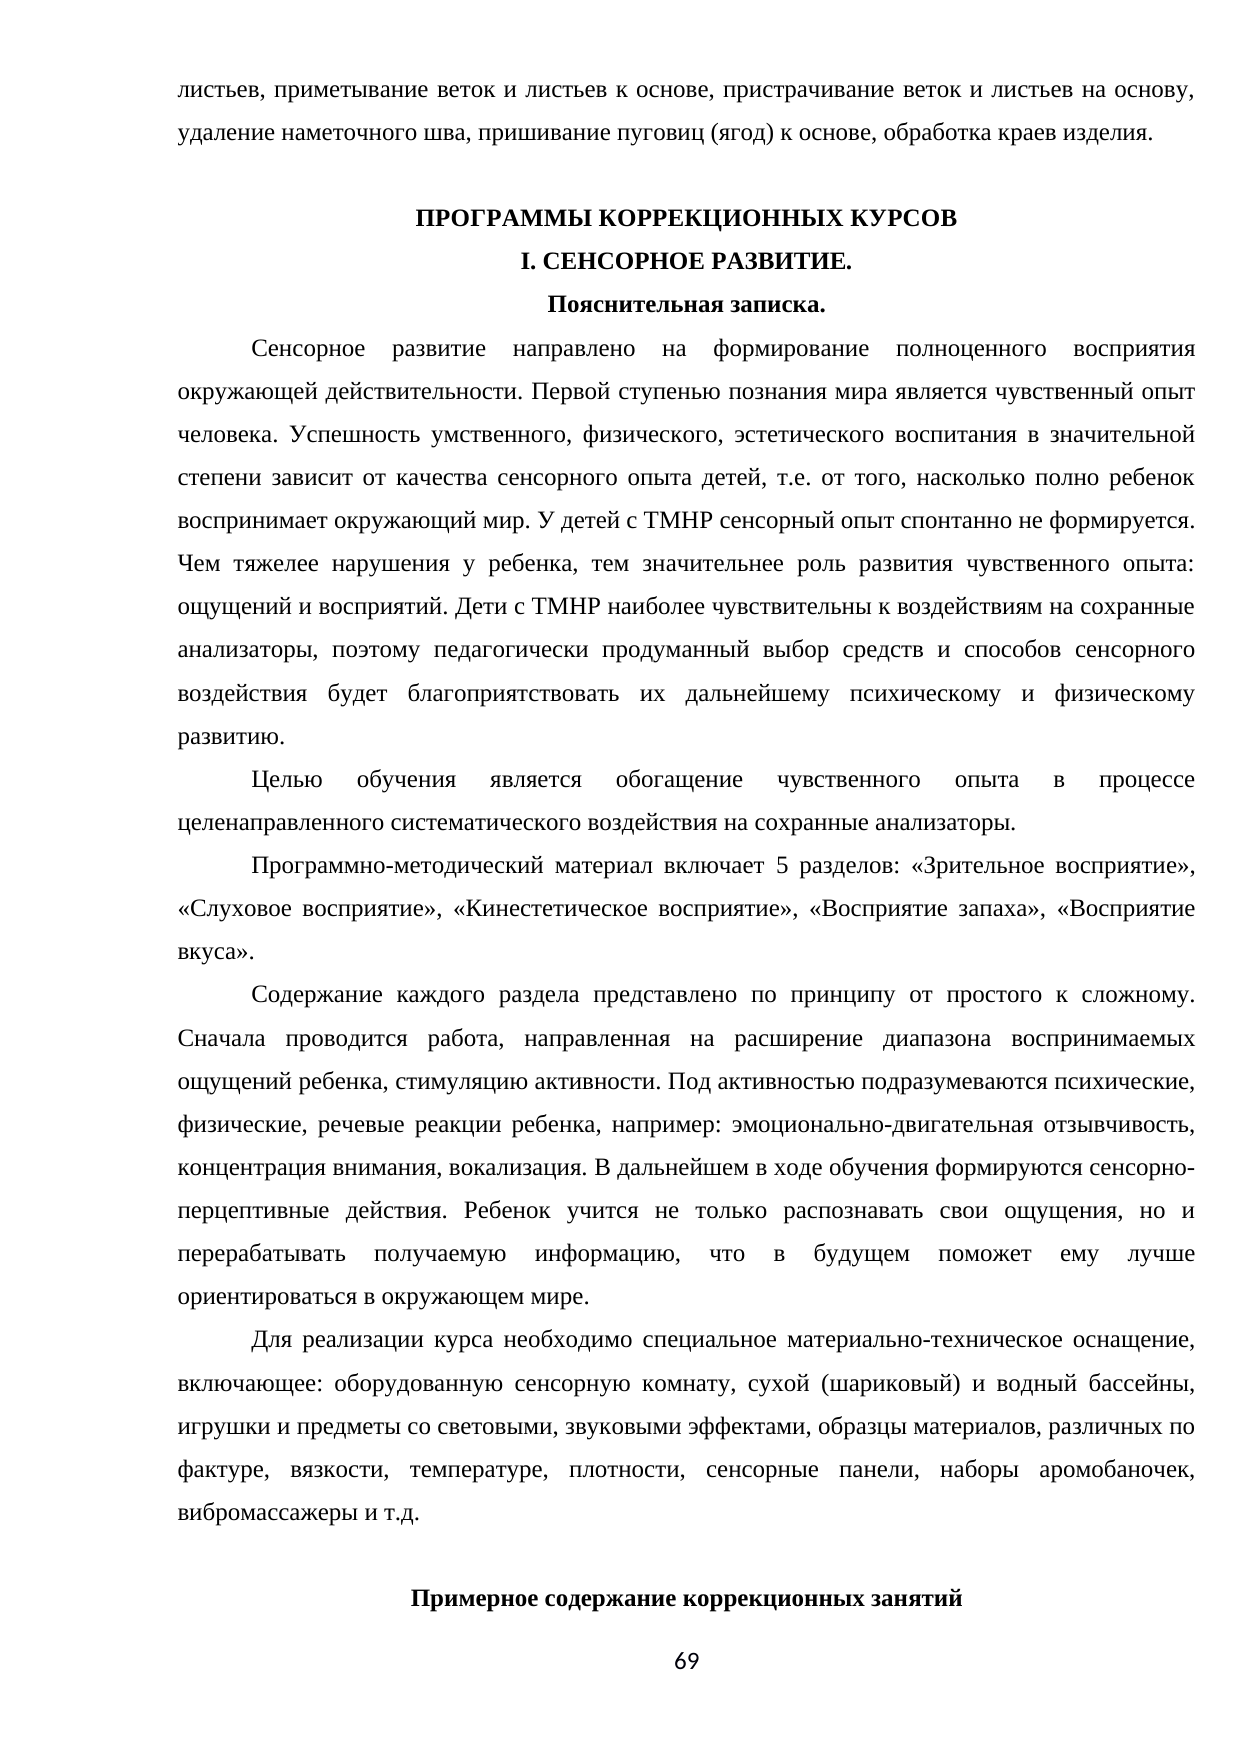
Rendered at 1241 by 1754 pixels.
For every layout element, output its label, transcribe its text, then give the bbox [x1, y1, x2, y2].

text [177, 74, 1196, 146]
text Целью обучения является обогащение чувственного опыта в процессе целенаправленного систематического воздействия на сохранные анализаторы. [177, 764, 1196, 836]
text Для реализации курса необходимо специальное материально-техническое оснащение, включающее: оборудованную сенсорную комнату, сухой (шариковый) и водный бассейны, игрушки и предметы со световыми, звуковыми эффектами, образцы материалов, различных по фактуре, вязкости, температуре, плотности, сенсорные панели, наборы аромобаночек, вибромассажеры и т.д. [177, 1324, 1196, 1526]
text ПРОГРАММЫ КОРРЕКЦИОННЫХ КУРСОВ [177, 203, 1196, 232]
text I. СЕНСОРНОЕ РАЗВИТИЕ. [177, 246, 1196, 275]
text Содержание каждого раздела представлено по принципу от простого к сложному. Сначала проводится работа, направленная на расширение диапазона воспринимаемых ощущений ребенка, стимуляцию активности. Под активностью подразумеваются психические, физические, речевые реакции ребенка, например: эмоционально-двигательная отзывчивость, концентрация внимания, вокализация. В дальнейшем в ходе обучения формируются сенсорно-перцептивные действия. Ребенок учится не только распознавать свои ощущения, но и перерабатывать получаемую информацию, что в будущем поможет ему лучше ориентироваться в окружающем мире. [177, 979, 1196, 1310]
text Сенсорное развитие направлено на формирование полноценного восприятия окружающей действительности. Первой ступенью познания мира является чувственный опыт человека. Успешность умственного, физического, эстетического воспитания в значительной степени зависит от качества сенсорного опыта детей, т.е. от того, насколько полно ребенок воспринимает окружающий мир. У детей с ТМНР сенсорный опыт спонтанно не формируется. Чем тяжелее нарушения у ребенка, тем значительнее роль развития чувственного опыта: ощущений и восприятий. Дети с ТМНР наиболее чувствительны к воздействиям на сохранные анализаторы, поэтому педагогически продуманный выбор средств и способов сенсорного воздействия будет благоприятствовать их дальнейшему психическому и физическому развитию. [177, 333, 1196, 749]
text Примерное содержание коррекционных занятий [177, 1583, 1196, 1612]
text Программно-методический материал включает 5 разделов: «Зрительное восприятие», «Слуховое восприятие», «Кинестетическое восприятие», «Восприятие запаха», «Восприятие вкуса». [177, 850, 1196, 965]
text Пояснительная записка. [177, 289, 1196, 318]
